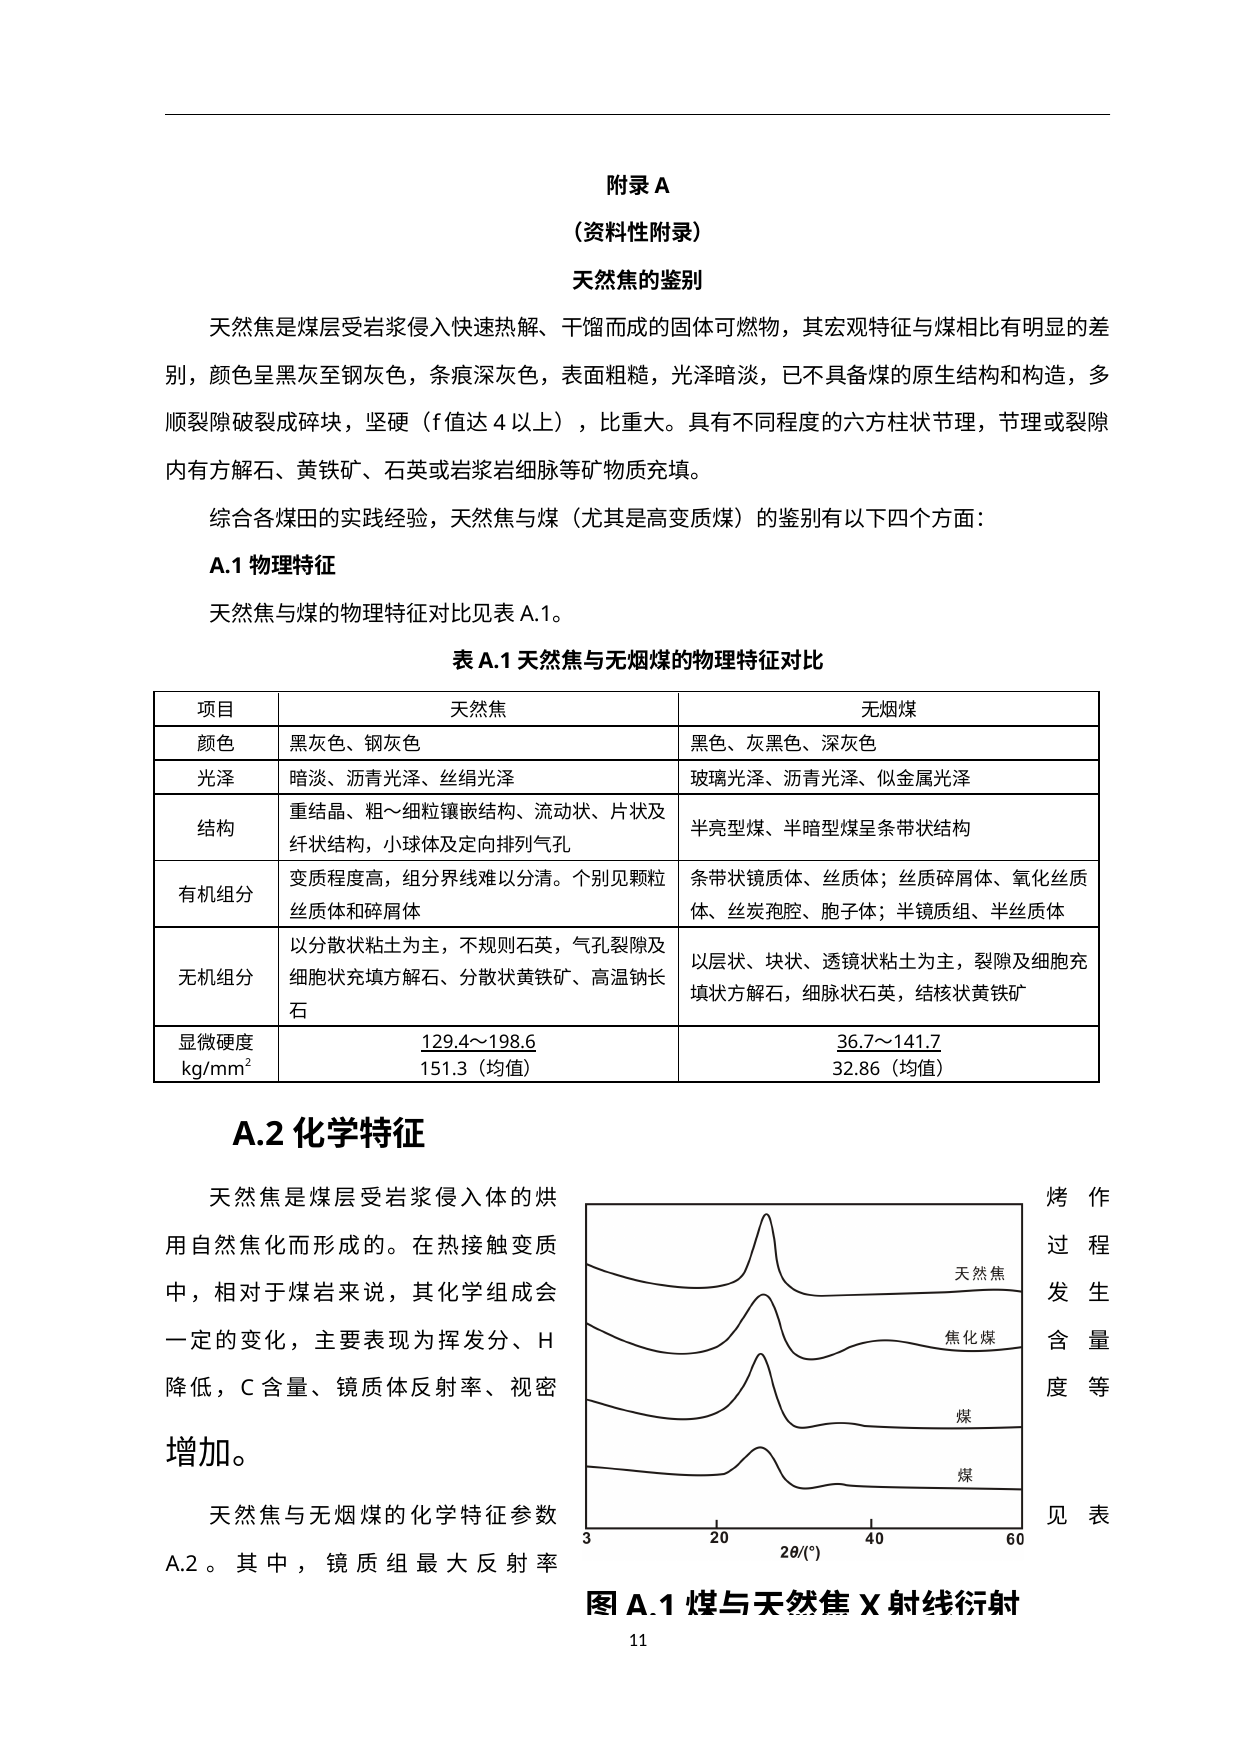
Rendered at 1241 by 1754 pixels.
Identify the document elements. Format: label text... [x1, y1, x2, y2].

table_cell 黑灰色、钢灰色 [279, 727, 678, 759]
text 天然焦是煤层受岩浆侵入体的烘烤作用自然焦化而形成的。在热接触变质过程中，相对于煤岩来说，其化学组成会发生一定的变化，主要表现为挥发分、H含量降低，C含量、镜质体反射率、视密度等增加。 [165, 1180, 1110, 1474]
table_cell 有机组分 [155, 861, 278, 926]
text 表A.1 天然焦与无烟煤的物理特征对比 [165, 643, 1110, 675]
text A.2 化学特征 [165, 1099, 1110, 1164]
table_cell 结构 [155, 795, 278, 859]
table_cell 暗淡、沥青光泽、丝绢光泽 [279, 761, 678, 793]
table_cell 无机组分 [155, 928, 278, 1025]
table_cell 变质程度高，组分界线难以分清。个别见颗粒丝质体和碎屑体 [279, 861, 678, 926]
table_cell 以层状、块状、透镜状粘土为主，裂隙及细胞充填状方解石，细脉状石英，结核状黄铁矿 [679, 928, 1098, 1025]
table_header 项目 [155, 692, 278, 725]
table_cell 显微硬度kg/mm2 [155, 1027, 278, 1081]
text A.1 物理特征 [165, 548, 1110, 580]
table_cell 光泽 [155, 761, 278, 793]
table_cell 条带状镜质体、丝质体；丝质碎屑体、氧化丝质体、丝炭孢腔、胞子体；半镜质组、半丝质体 [679, 861, 1098, 926]
table_cell 黑色、灰黑色、深灰色 [679, 727, 1098, 759]
table_cell 重结晶、粗～细粒镶嵌结构、流动状、片状及纤状结构，小球体及定向排列气孔 [279, 795, 678, 859]
table_cell 36.7～141.7 32.86（均值） [679, 1027, 1098, 1081]
text 天然焦是煤层受岩浆侵入快速热解、干馏而成的固体可燃物，其宏观特征与煤相比有明显的差别，颜色呈黑灰至钢灰色，条痕深灰色，表面粗糙，光泽暗淡，已不具备煤的原生结构和构造，多顺裂隙破裂成碎块，坚硬（f值达4以上），比重大。具有不同程度的六方柱状节理，节理或裂隙内有方解石、黄铁矿、石英或岩浆岩细脉等矿物质充填。 [165, 310, 1110, 485]
subtitle 天然焦的鉴别 [165, 263, 1110, 294]
table_cell 颜色 [155, 727, 278, 759]
table_cell 玻璃光泽、沥青光泽、似金属光泽 [679, 761, 1098, 793]
table_header 无烟煤 [679, 692, 1098, 725]
table_header 天然焦 [279, 692, 678, 725]
picture [582, 1474, 1024, 1498]
table_cell 半亮型煤、半暗型煤呈条带状结构 [679, 795, 1098, 859]
table_cell 129.4～198.6 151.3（均值） [279, 1027, 678, 1081]
subtitle 附录A [165, 168, 1110, 199]
subtitle （资料性附录） [165, 215, 1110, 247]
text 综合各煤田的实践经验，天然焦与煤（尤其是高变质煤）的鉴别有以下四个方面： [165, 501, 1110, 532]
text 天然焦与煤的物理特征对比见表A.1。 [165, 596, 1110, 627]
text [165, 1498, 1110, 1578]
table_cell 以分散状粘土为主，不规则石英，气孔裂隙及细胞状充填方解石、分散状黄铁矿、高温钠长石 [279, 928, 678, 1025]
